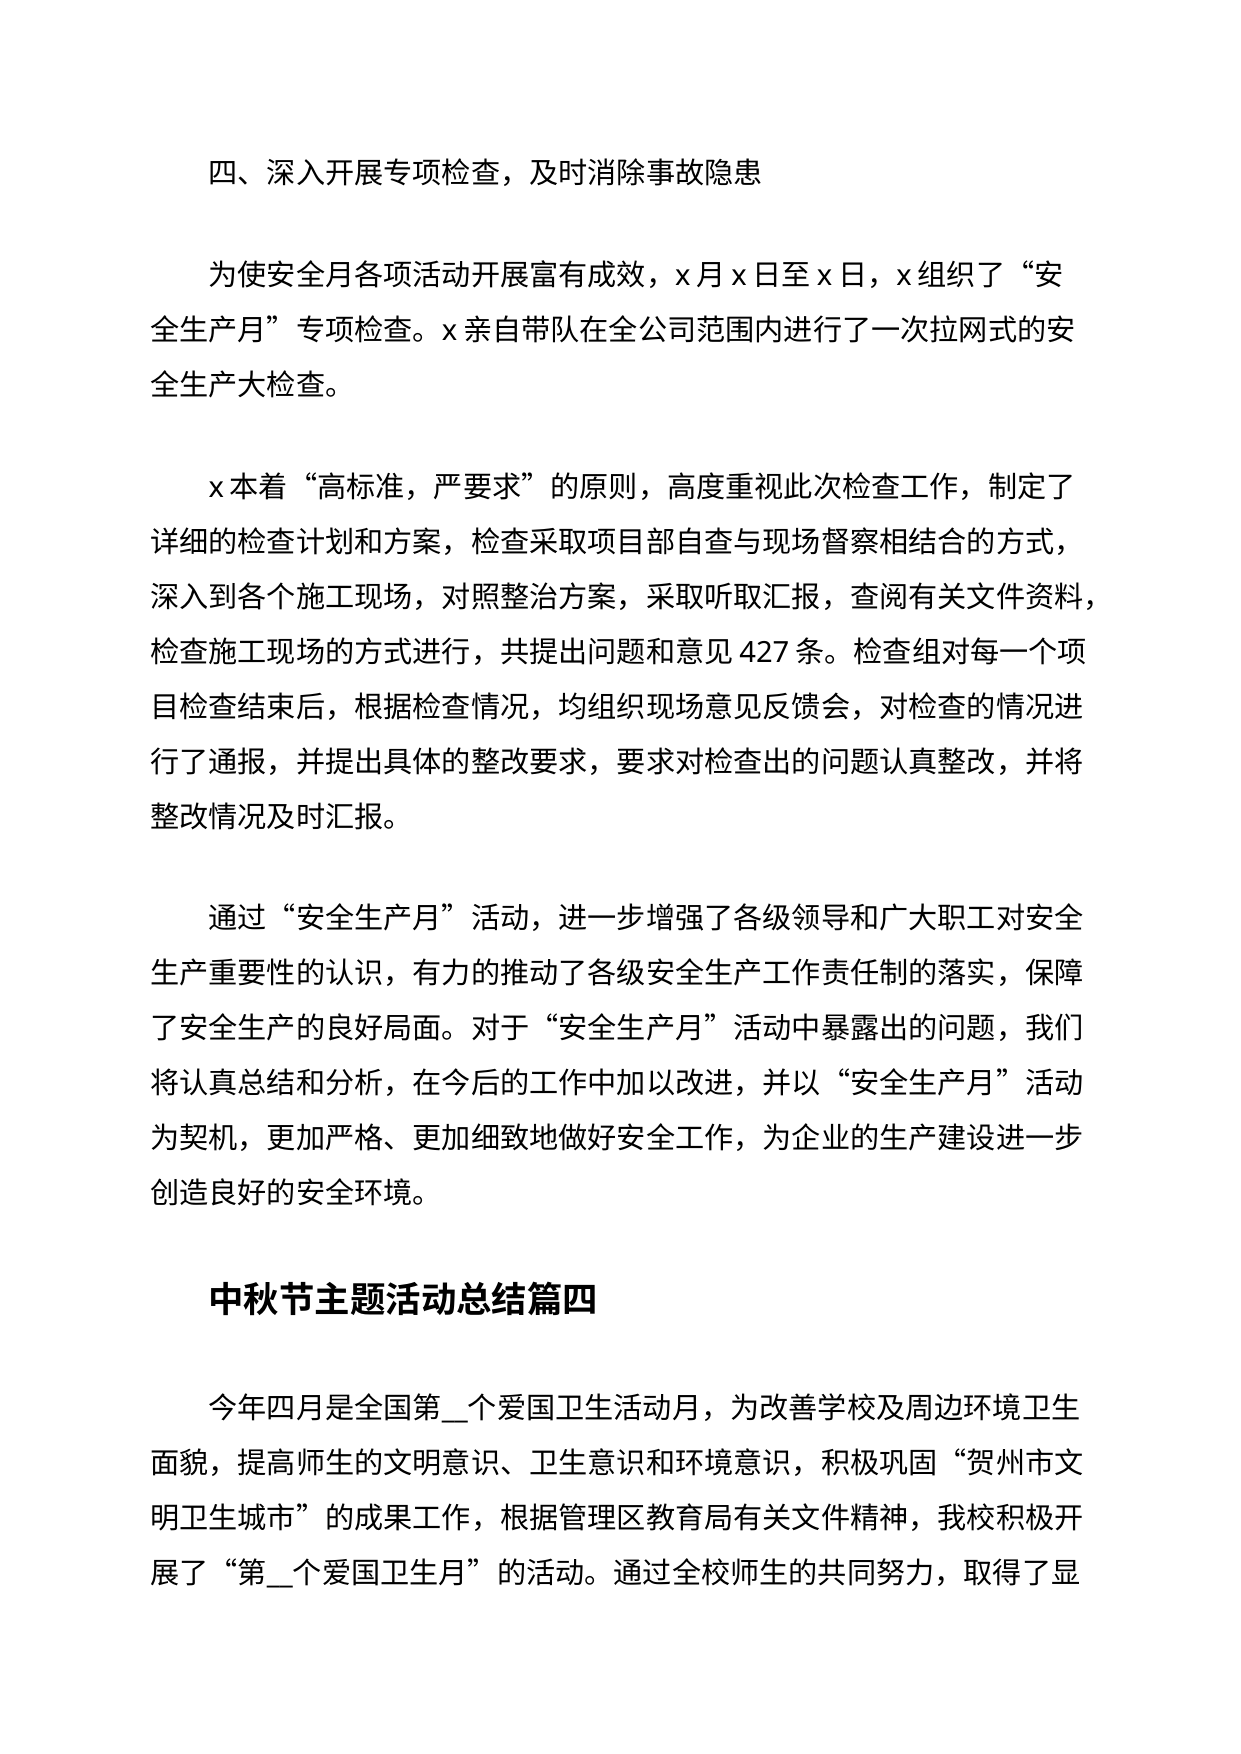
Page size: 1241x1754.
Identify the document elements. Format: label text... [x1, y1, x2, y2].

text 为使安全月各项活动开展富有成效，x月x日至x日，x组织了“安全生产月”专项检查。x亲自带队在全公司范围内进行了一次拉网式的安全生产大检查。 [150, 252, 1090, 404]
text 通过“安全生产月”活动，进一步增强了各级领导和广大职工对安全生产重要性的认识，有力的推动了各级安全生产工作责任制的落实，保障了安全生产的良好局面。对于“安全生产月”活动中暴露出的问题，我们将认真总结和分析，在今后的工作中加以改进，并以“安全生产月”活动为契机，更加严格、更加细致地做好安全工作，为企业的生产建设进一步创造良好的安全环境。 [150, 895, 1090, 1212]
text x本着“高标准，严要求”的原则，高度重视此次检查工作，制定了详细的检查计划和方案，检查采取项目部自查与现场督察相结合的方式，深入到各个施工现场，对照整治方案，采取听取汇报，查阅有关文件资料，检查施工现场的方式进行，共提出问题和意见427条。检查组对每一个项目检查结束后，根据检查情况，均组织现场意见反馈会，对检查的情况进行了通报，并提出具体的整改要求，要求对检查出的问题认真整改，并将整改情况及时汇报。 [150, 463, 1090, 835]
text 四、深入开展专项检查，及时消除事故隐患 [150, 150, 1090, 192]
text 中秋节主题活动总结篇四 [150, 1271, 1090, 1322]
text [150, 1384, 1090, 1592]
